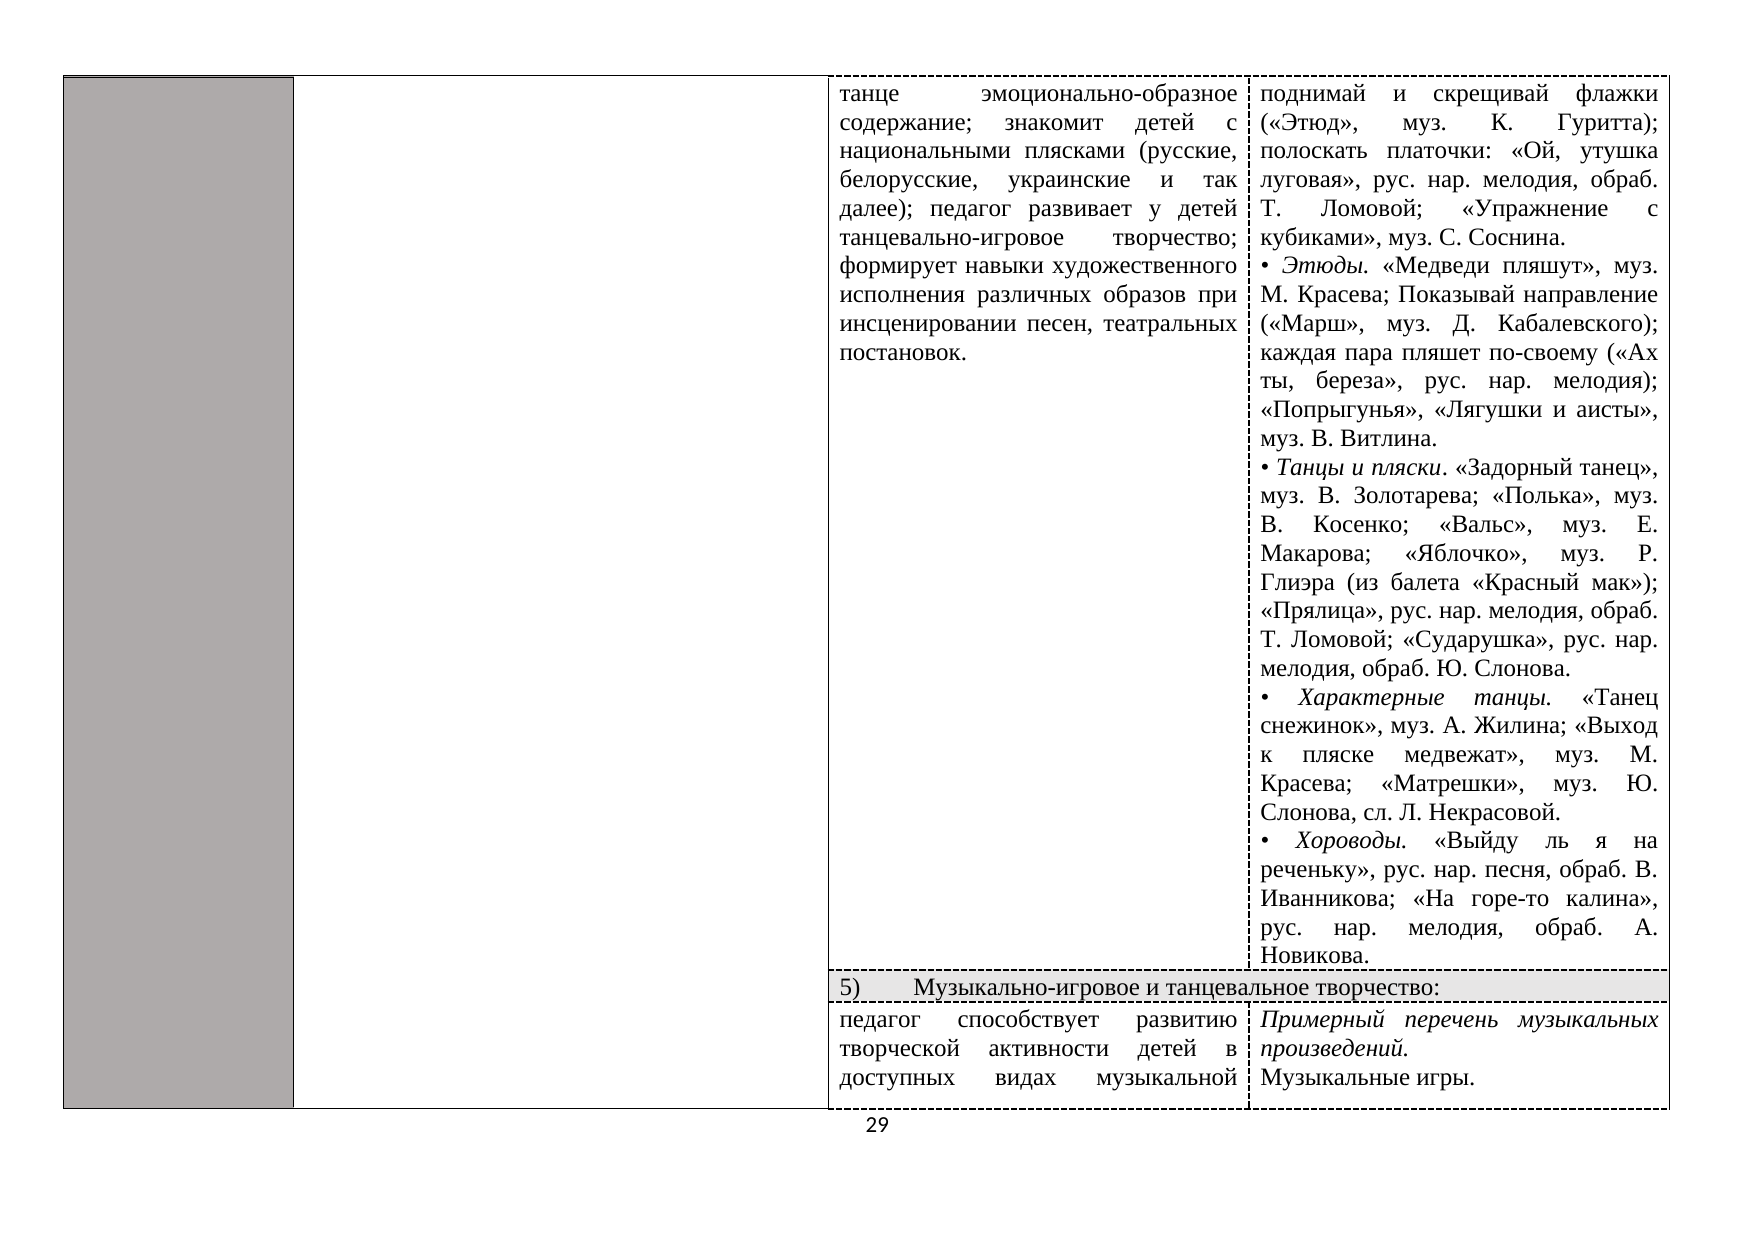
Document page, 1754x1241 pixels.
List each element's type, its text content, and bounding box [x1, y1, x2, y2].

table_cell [828, 75, 1249, 969]
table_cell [829, 1001, 1249, 1108]
table_cell 5) Музыкально-игровое и танцевальное творчество: [829, 969, 1669, 1001]
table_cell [1249, 75, 1669, 969]
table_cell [1249, 1001, 1669, 1108]
